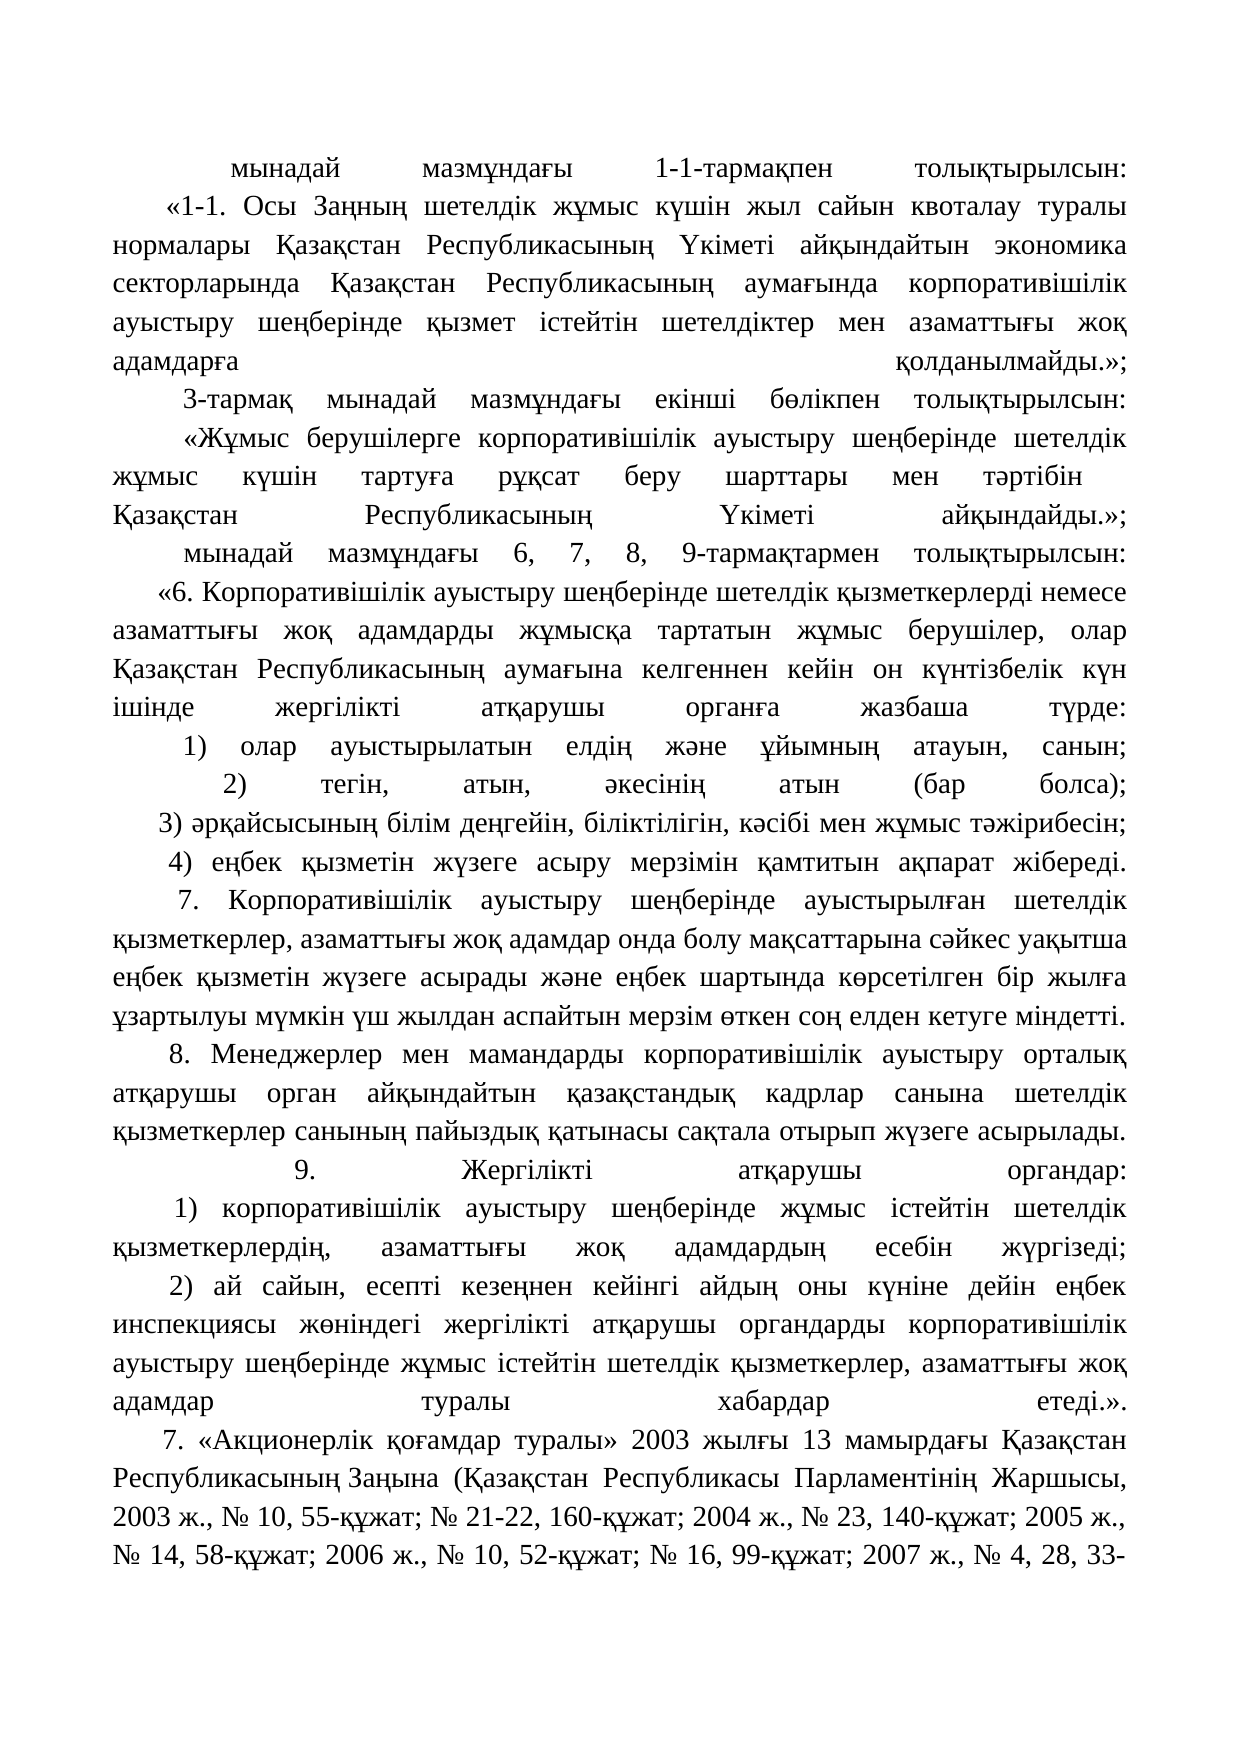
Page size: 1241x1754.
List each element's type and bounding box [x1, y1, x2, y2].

text [112, 150, 1128, 1571]
